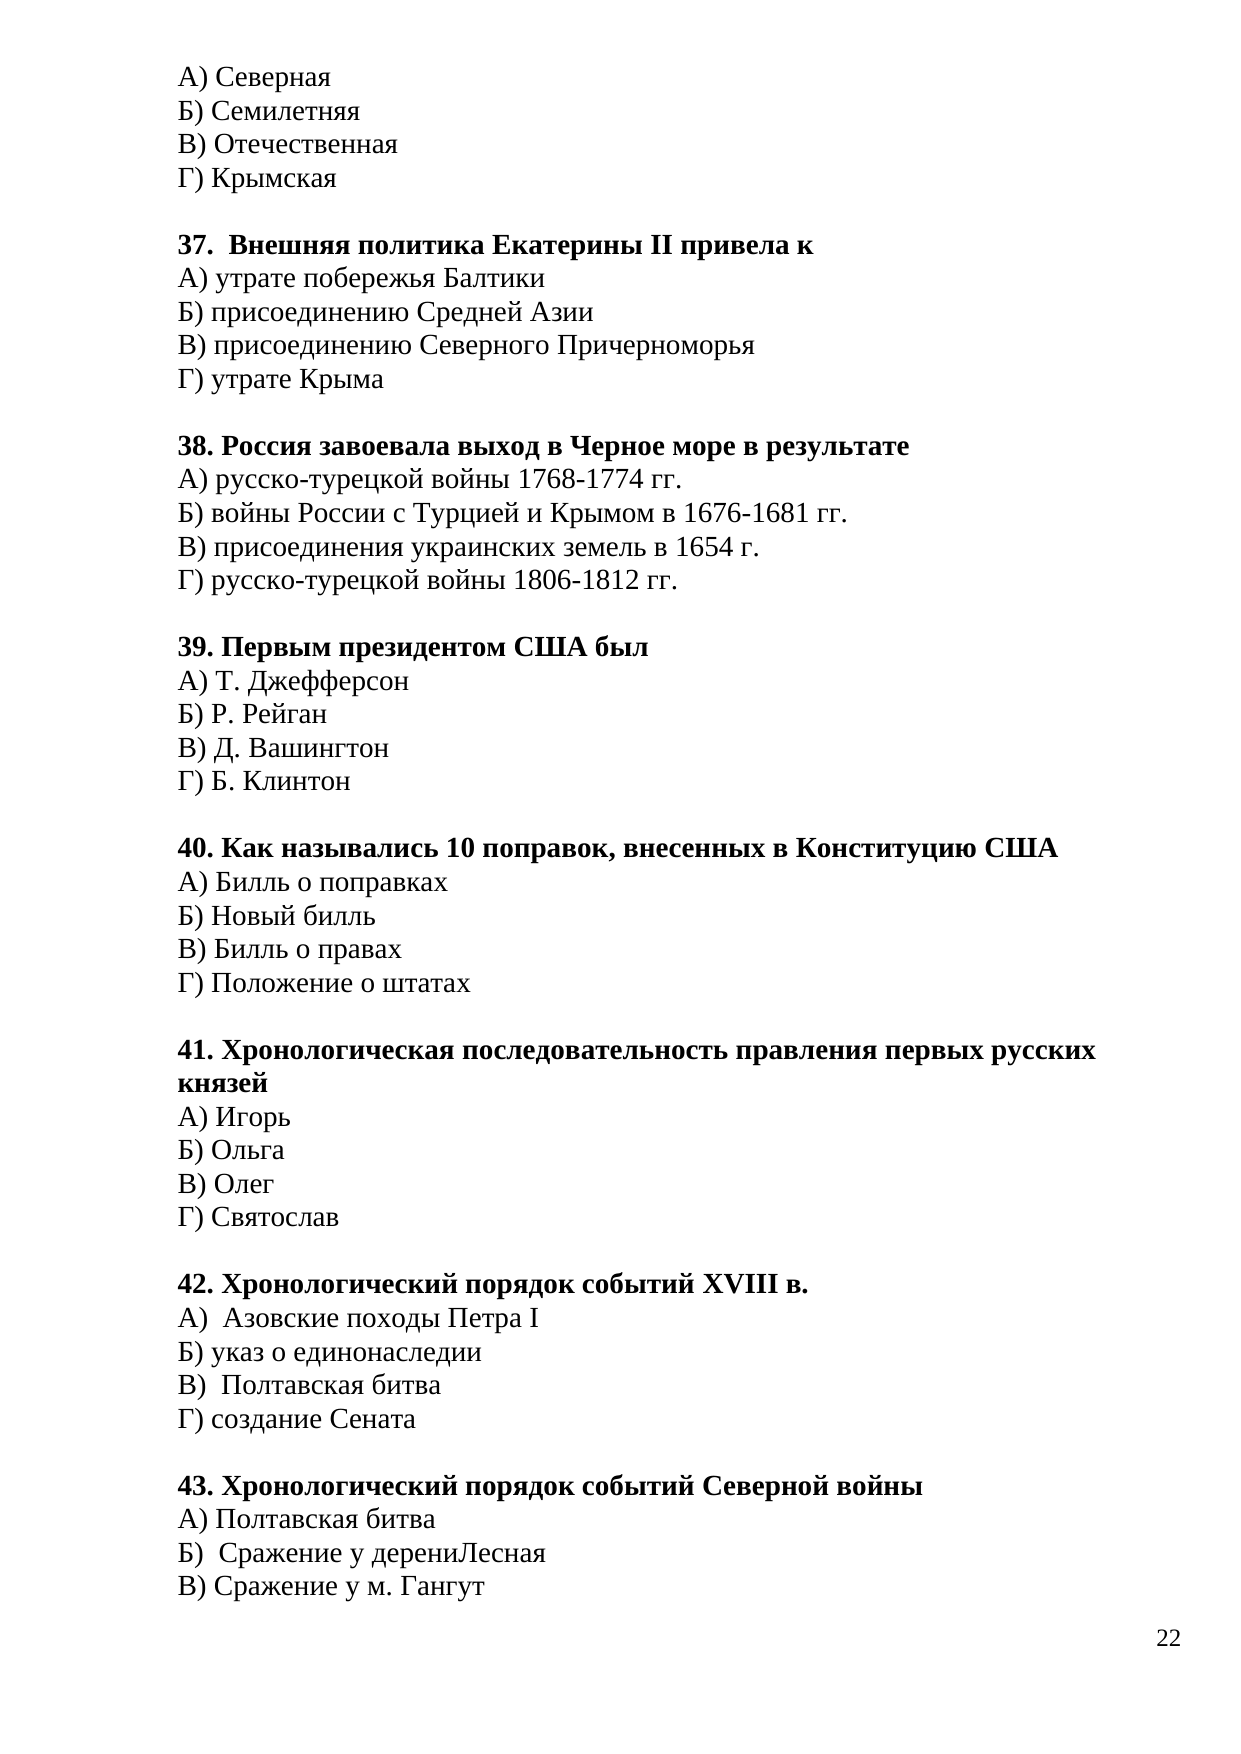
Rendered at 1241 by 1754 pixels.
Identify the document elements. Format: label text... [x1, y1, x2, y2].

text Г) Положение о штатах [177, 965, 1181, 998]
text В) Полтавская битва [177, 1367, 1181, 1401]
text В) Сражение у м. Гангут [177, 1568, 1181, 1602]
text А) Азовские походы Петра I [177, 1300, 1181, 1334]
text Б) присоединению Средней Азии [177, 294, 1181, 327]
text 43. Хронологический порядок событий Северной войны [177, 1468, 1181, 1501]
text 42. Хронологический порядок событий XVIII в. [177, 1267, 1181, 1300]
text В) Олег [177, 1166, 1181, 1199]
text А) русско-турецкой войны 1768-1774 гг. [177, 462, 1181, 495]
text 37. Внешняя политика Екатерины II привела к [177, 227, 1181, 260]
text Б) Сражение у дерениЛесная [177, 1535, 1181, 1568]
text А) Полтавская битва [177, 1501, 1181, 1535]
text Б) Ольга [177, 1132, 1181, 1166]
text В) присоединения украинских земель в 1654 г. [177, 529, 1181, 562]
text В) присоединению Северного Причерноморья [177, 327, 1181, 361]
text 38. Россия завоевала выход в Черное море в результате [177, 428, 1181, 462]
text Б) Р. Рейган [177, 696, 1181, 730]
text В) Д. Вашингтон [177, 730, 1181, 763]
text А) Т. Джефферсон [177, 663, 1181, 696]
text 39. Первым президентом США был [177, 629, 1181, 663]
text Б) войны России с Турцией и Крымом в 1676-1681 гг. [177, 495, 1181, 529]
text Г) русско-турецкой войны 1806-1812 гг. [177, 562, 1181, 596]
text Б) Семилетняя [177, 93, 1181, 126]
text Г) создание Сената [177, 1401, 1181, 1434]
text А) утрате побережья Балтики [177, 260, 1181, 294]
text А) Северная [177, 59, 1181, 93]
text В) Отечественная [177, 126, 1181, 160]
text Б) указ о единонаследии [177, 1334, 1181, 1367]
text Г) Крымская [177, 160, 1181, 193]
text А) Игорь [177, 1099, 1181, 1132]
text Г) Б. Клинтон [177, 763, 1181, 797]
text 41. Хронологическая последовательность правления первых русских князей [177, 1032, 1181, 1099]
text Б) Новый билль [177, 898, 1181, 931]
text А) Билль о поправках [177, 864, 1181, 898]
text В) Билль о правах [177, 931, 1181, 965]
text 40. Как назывались 10 поправок, внесенных в Конституцию США [177, 831, 1181, 864]
text Г) Святослав [177, 1199, 1181, 1233]
text Г) утрате Крыма [177, 361, 1181, 394]
